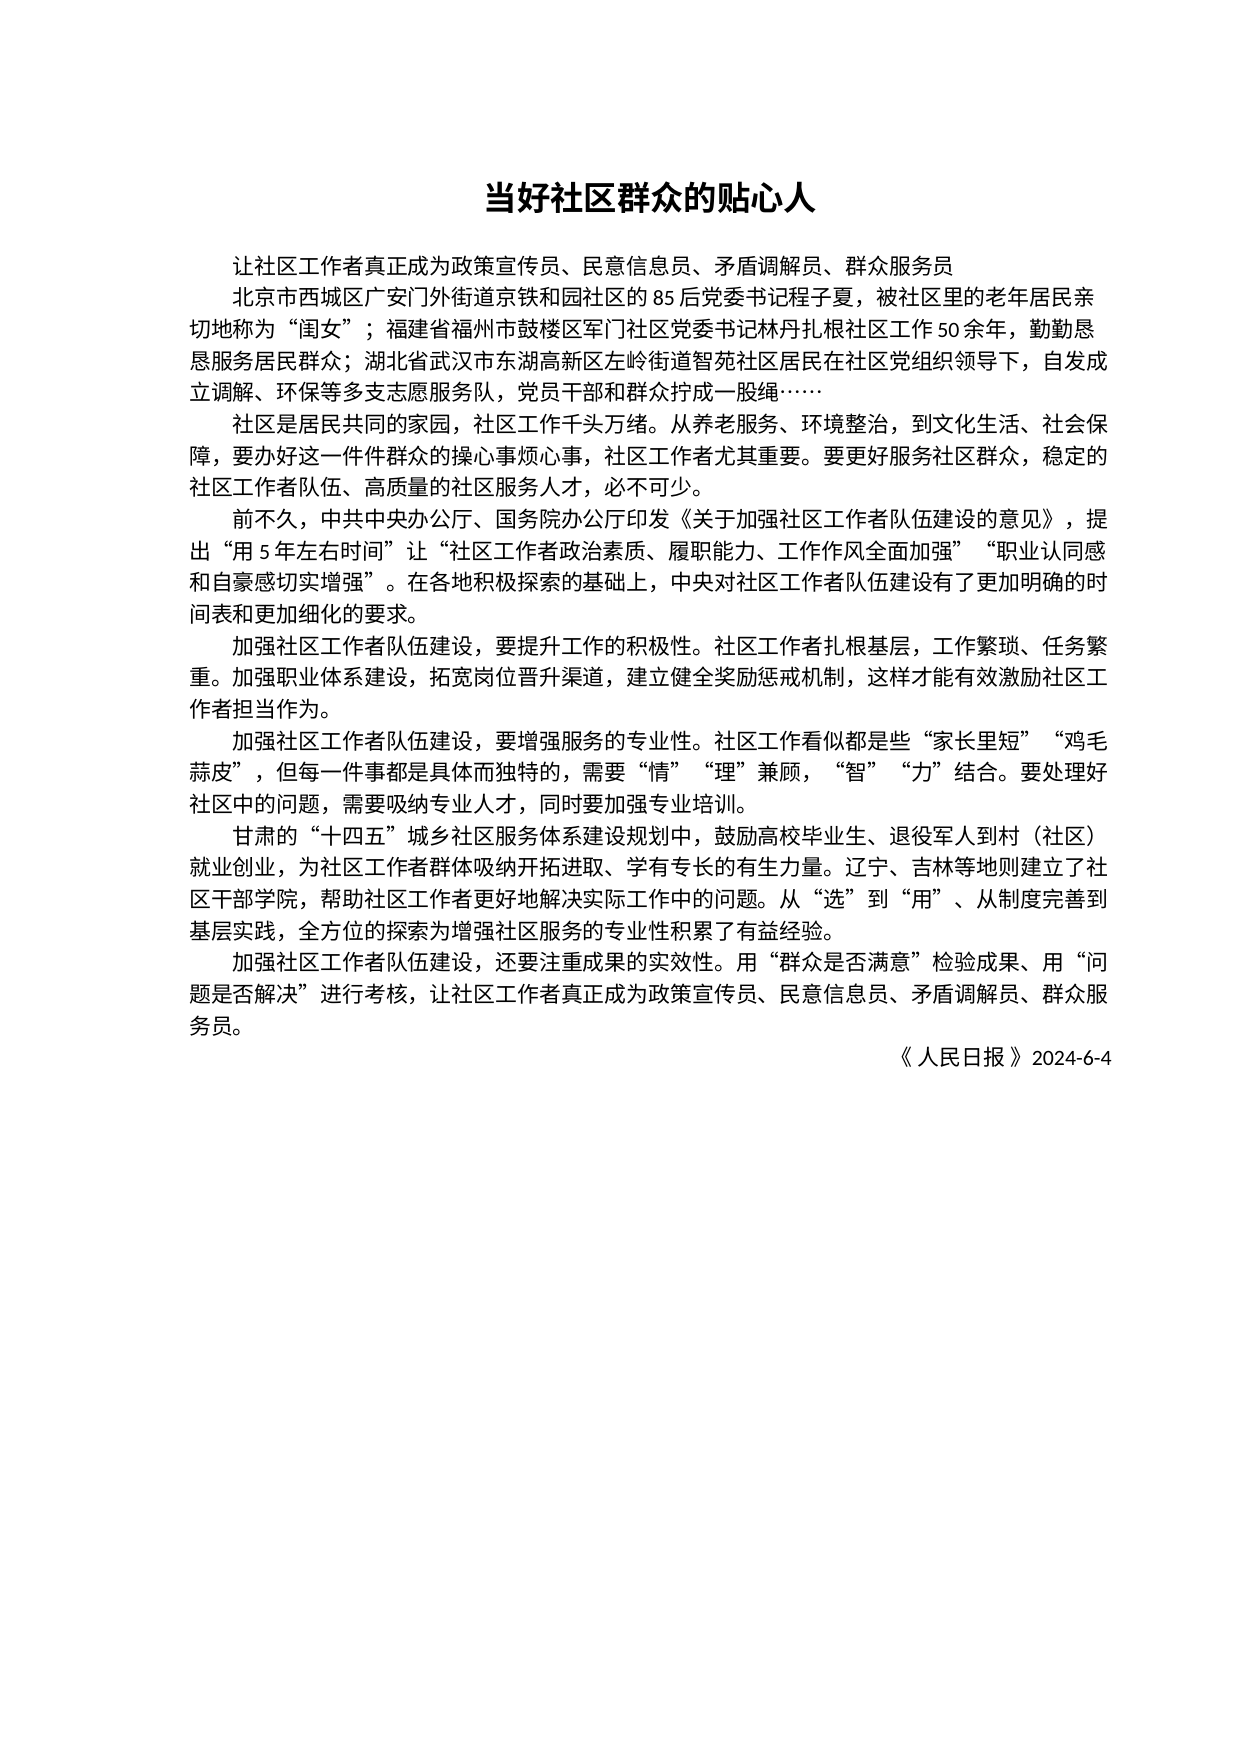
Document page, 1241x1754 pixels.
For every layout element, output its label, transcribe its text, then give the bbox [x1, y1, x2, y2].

text 甘肃的“十四五”城乡社区服务体系建设规划中，鼓励高校毕业生、退役军人到村（社区）就业创业，为社区工作者群体吸纳开拓进取、学有专长的有生力量。辽宁、吉林等地则建立了社区干部学院，帮助社区工作者更好地解决实际工作中的问题。从“选”到“用”、从制度完善到基层实践，全方位的探索为增强社区服务的专业性积累了有益经验。 [189, 819, 1111, 945]
text 前不久，中共中央办公厅、国务院办公厅印发《关于加强社区工作者队伍建设的意见》，提出“用5年左右时间”让“社区工作者政治素质、履职能力、工作作风全面加强”“职业认同感和自豪感切实增强”。在各地积极探索的基础上，中央对社区工作者队伍建设有了更加明确的时间表和更加细化的要求。 [189, 502, 1111, 629]
text 加强社区工作者队伍建设，还要注重成果的实效性。用“群众是否满意”检验成果、用“问题是否解决”进行考核，让社区工作者真正成为政策宣传员、民意信息员、矛盾调解员、群众服务员。 [189, 945, 1111, 1040]
text 社区是居民共同的家园，社区工作千头万绪。从养老服务、环境整治，到文化生活、社会保障，要办好这一件件群众的操心事烦心事，社区工作者尤其重要。要更好服务社区群众，稳定的社区工作者队伍、高质量的社区服务人才，必不可少。 [189, 407, 1111, 502]
text 加强社区工作者队伍建设，要增强服务的专业性。社区工作看似都是些“家长里短”“鸡毛蒜皮”，但每一件事都是具体而独特的，需要“情”“理”兼顾，“智”“力”结合。要处理好社区中的问题，需要吸纳专业人才，同时要加强专业培训。 [189, 724, 1111, 819]
text 让社区工作者真正成为政策宣传员、民意信息员、矛盾调解员、群众服务员 [189, 249, 1111, 280]
text 北京市西城区广安门外街道京铁和园社区的85后党委书记程子夏，被社区里的老年居民亲切地称为“闺女”；福建省福州市鼓楼区军门社区党委书记林丹扎根社区工作50余年，勤勤恳恳服务居民群众；湖北省武汉市东湖高新区左岭街道智苑社区居民在社区党组织领导下，自发成立调解、环保等多支志愿服务队，党员干部和群众拧成一股绳…… [189, 280, 1111, 407]
text 《 人民日报 》2024-6-4 [189, 1040, 1111, 1072]
subtitle 当好社区群众的贴心人 [189, 171, 1111, 219]
text 加强社区工作者队伍建设，要提升工作的积极性。社区工作者扎根基层，工作繁琐、任务繁重。加强职业体系建设，拓宽岗位晋升渠道，建立健全奖励惩戒机制，这样才能有效激励社区工作者担当作为。 [189, 629, 1111, 724]
